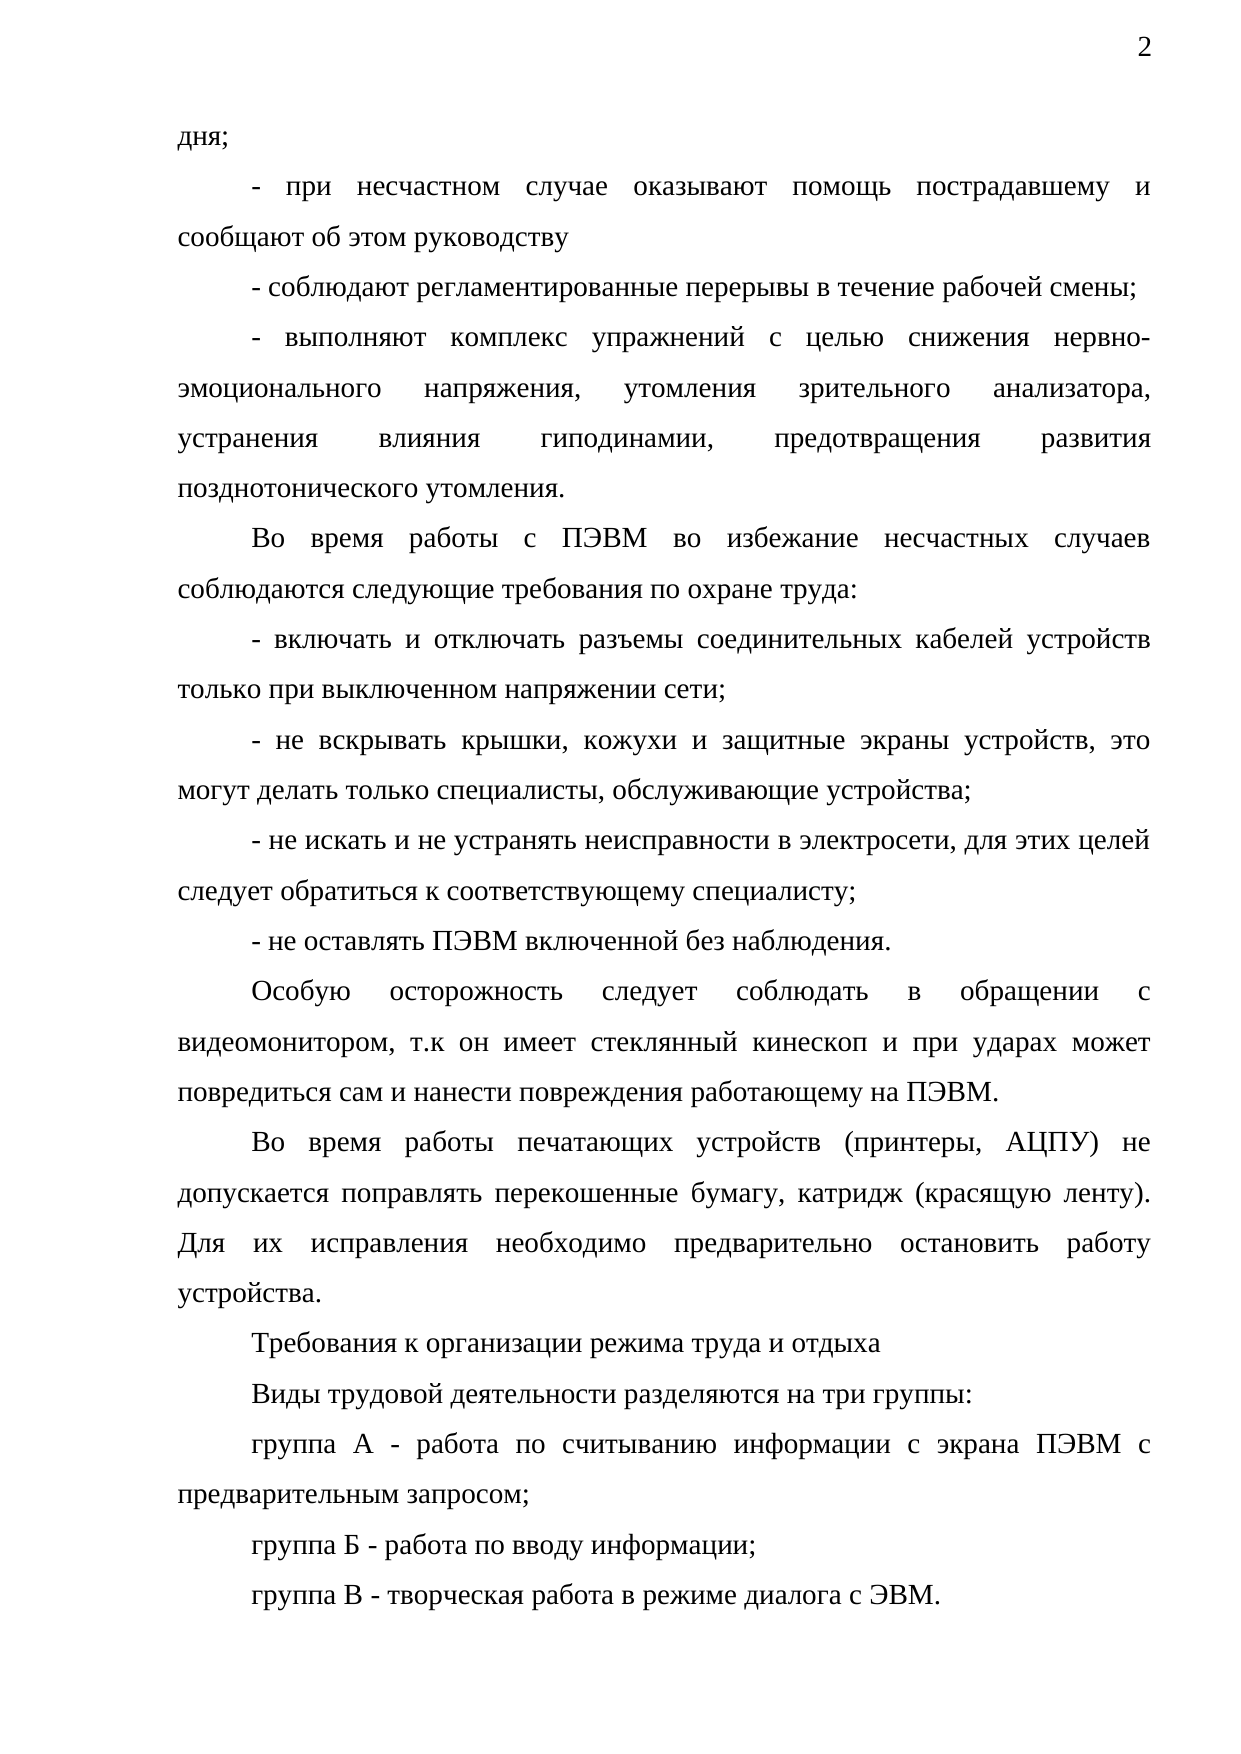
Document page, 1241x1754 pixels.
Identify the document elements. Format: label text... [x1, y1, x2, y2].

text группа А - работа по считыванию информации с экрана ПЭВМ с предварительным запросом; [177, 1426, 1152, 1510]
text Во время работы с ПЭВМ во избежание несчастных случаев соблюдаются следующие требования по охране труда: [177, 521, 1152, 604]
text - соблюдают регламентированные перерывы в течение рабочей смены; [177, 269, 1152, 303]
text Виды трудовой деятельности разделяются на три группы: [177, 1376, 1152, 1409]
text - выполняют комплекс упражнений с целью снижения нервно-эмоционального напряжения, утомления зрительного анализатора, устранения влияния гиподинамии, предотвращения развития позднотонического утомления. [177, 319, 1152, 504]
text - включать и отключать разъемы соединительных кабелей устройств только при выключенном напряжении сети; [177, 621, 1152, 705]
text группа В - творческая работа в режиме диалога с ЭВМ. [177, 1577, 1152, 1611]
text - не искать и не устранять неисправности в электросети, для этих целей следует обратиться к соответствующему специалисту; [177, 822, 1152, 906]
text - не вскрывать крышки, кожухи и защитные экраны устройств, это могут делать только специалисты, обслуживающие устройства; [177, 722, 1152, 806]
text - не оставлять ПЭВМ включенной без наблюдения. [177, 923, 1152, 957]
text Требования к организации режима труда и отдыха [177, 1326, 1152, 1359]
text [177, 118, 1152, 152]
text - при несчастном случае оказывают помощь пострадавшему и сообщают об этом руководству [177, 168, 1152, 252]
text группа Б - работа по вводу информации; [177, 1527, 1152, 1560]
text Во время работы печатающих устройств (принтеры, АЦПУ) не допускается поправлять перекошенные бумагу, катридж (красящую ленту). Для их исправления необходимо предварительно остановить работу устройства. [177, 1124, 1152, 1309]
text Особую осторожность следует соблюдать в обращении с видеомонитором, т.к он имеет стеклянный кинескоп и при ударах может повредиться сам и нанести повреждения работающему на ПЭВМ. [177, 973, 1152, 1108]
